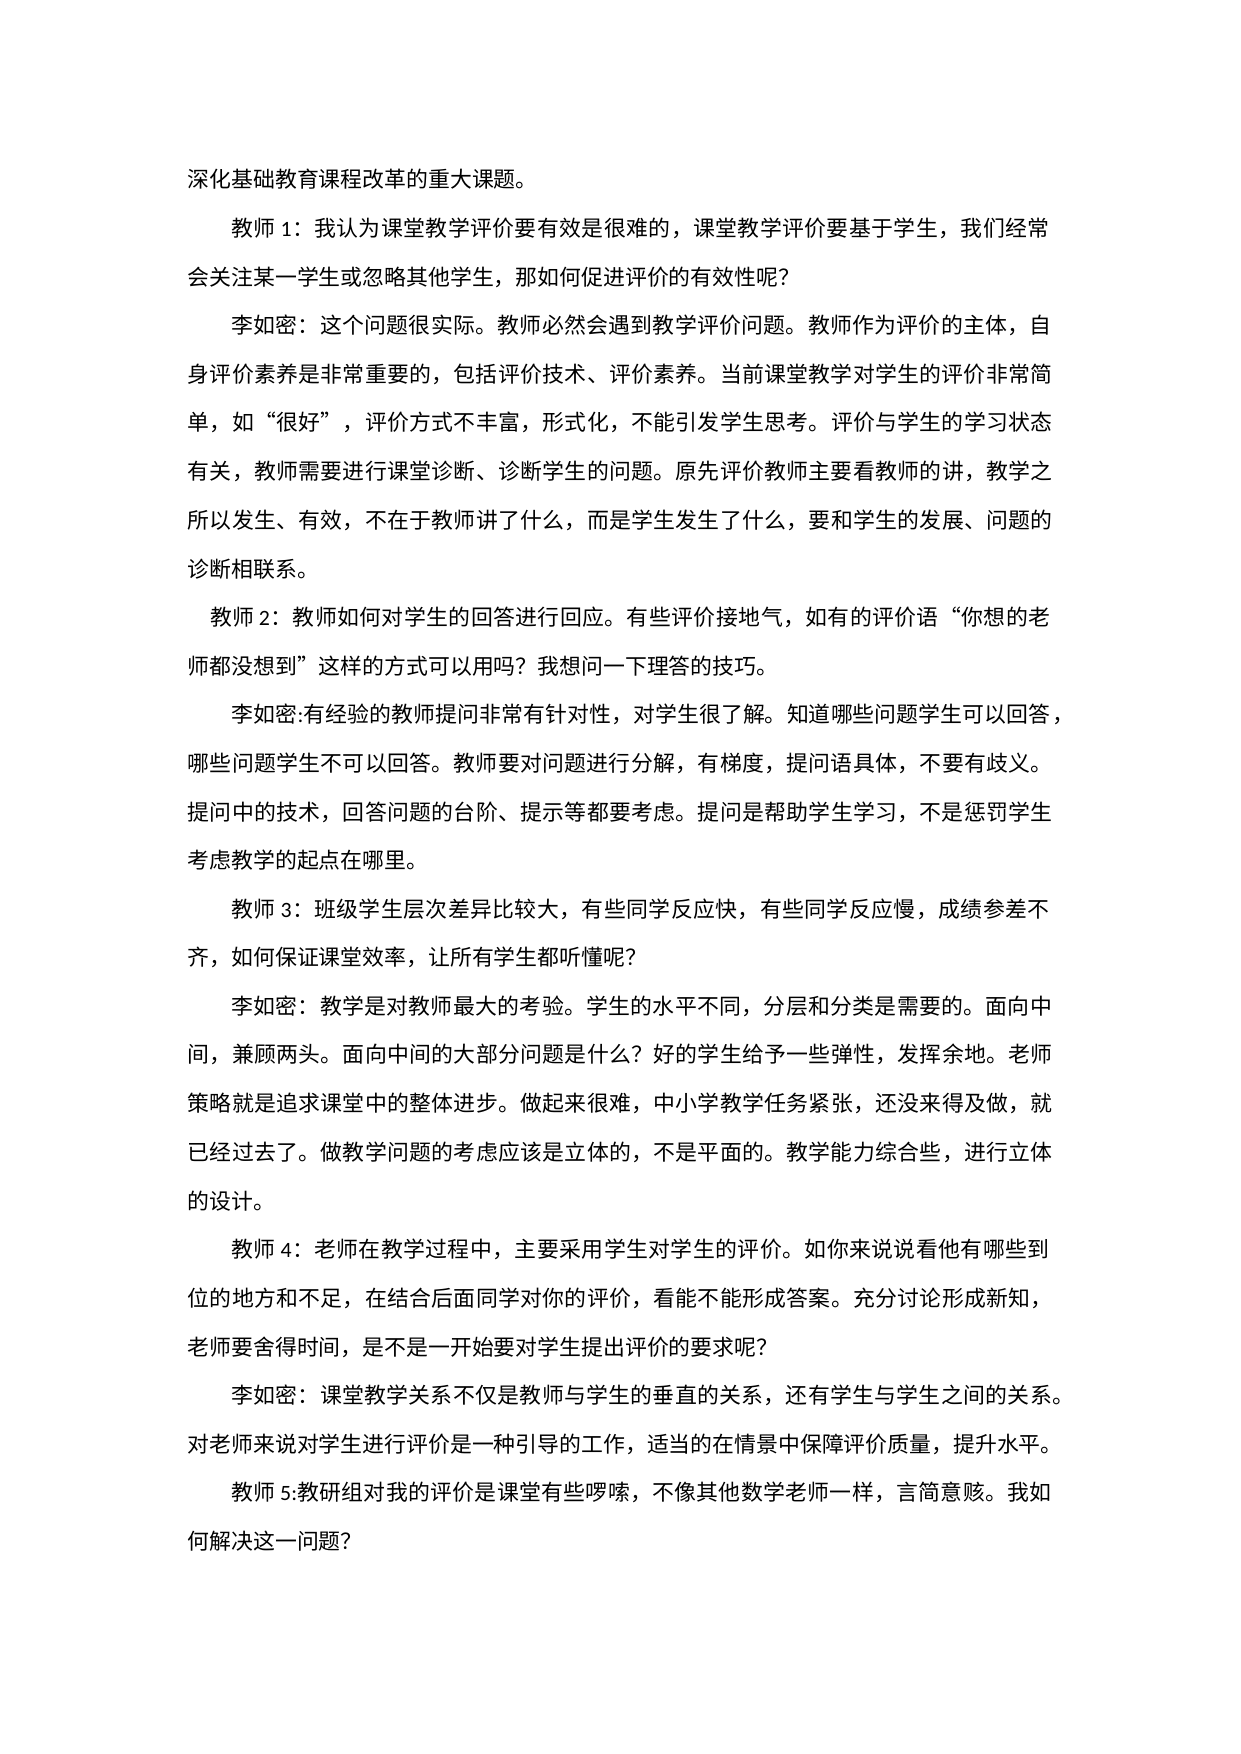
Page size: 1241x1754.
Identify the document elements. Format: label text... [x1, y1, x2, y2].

text 李如密：教学是对教师最大的考验。学生的水平不同，分层和分类是需要的。面向中间，兼顾两头。面向中间的大部分问题是什么？好的学生给予一些弹性，发挥余地。老师策略就是追求课堂中的整体进步。做起来很难，中小学教学任务紧张，还没来得及做，就已经过去了。做教学问题的考虑应该是立体的，不是平面的。教学能力综合些，进行立体的设计。 [187, 988, 1053, 1216]
text 李如密:有经验的教师提问非常有针对性，对学生很了解。知道哪些问题学生可以回答，哪些问题学生不可以回答。教师要对问题进行分解，有梯度，提问语具体，不要有歧义。提问中的技术，回答问题的台阶、提示等都要考虑。提问是帮助学生学习，不是惩罚学生，考虑教学的起点在哪里。 [187, 697, 1053, 875]
text 教师2：教师如何对学生的回答进行回应。有些评价接地气，如有的评价语“你想的老师都没想到”这样的方式可以用吗？我想问一下理答的技巧。 [187, 599, 1053, 681]
text 教师3：班级学生层次差异比较大，有些同学反应快，有些同学反应慢，成绩参差不齐，如何保证课堂效率，让所有学生都听懂呢？ [187, 891, 1053, 972]
text 教师4：老师在教学过程中，主要采用学生对学生的评价。如你来说说看他有哪些到位的地方和不足，在结合后面同学对你的评价，看能不能形成答案。充分讨论形成新知，老师要舍得时间，是不是一开始要对学生提出评价的要求呢？ [187, 1232, 1053, 1362]
text 教师5:教研组对我的评价是课堂有些啰嗦，不像其他数学老师一样，言简意赅。我如何解决这一问题？ [187, 1474, 1053, 1556]
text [187, 162, 1053, 194]
text 李如密：课堂教学关系不仅是教师与学生的垂直的关系，还有学生与学生之间的关系。对老师来说对学生进行评价是一种引导的工作，适当的在情景中保障评价质量，提升水平。 [187, 1377, 1053, 1459]
text 教师1：我认为课堂教学评价要有效是很难的，课堂教学评价要基于学生，我们经常会关注某一学生或忽略其他学生，那如何促进评价的有效性呢？ [187, 210, 1053, 292]
text 李如密：这个问题很实际。教师必然会遇到教学评价问题。教师作为评价的主体，自身评价素养是非常重要的，包括评价技术、评价素养。当前课堂教学对学生的评价非常简单，如“很好”，评价方式不丰富，形式化，不能引发学生思考。评价与学生的学习状态有关，教师需要进行课堂诊断、诊断学生的问题。原先评价教师主要看教师的讲，教学之所以发生、有效，不在于教师讲了什么，而是学生发生了什么，要和学生的发展、问题的诊断相联系。 [187, 307, 1053, 584]
